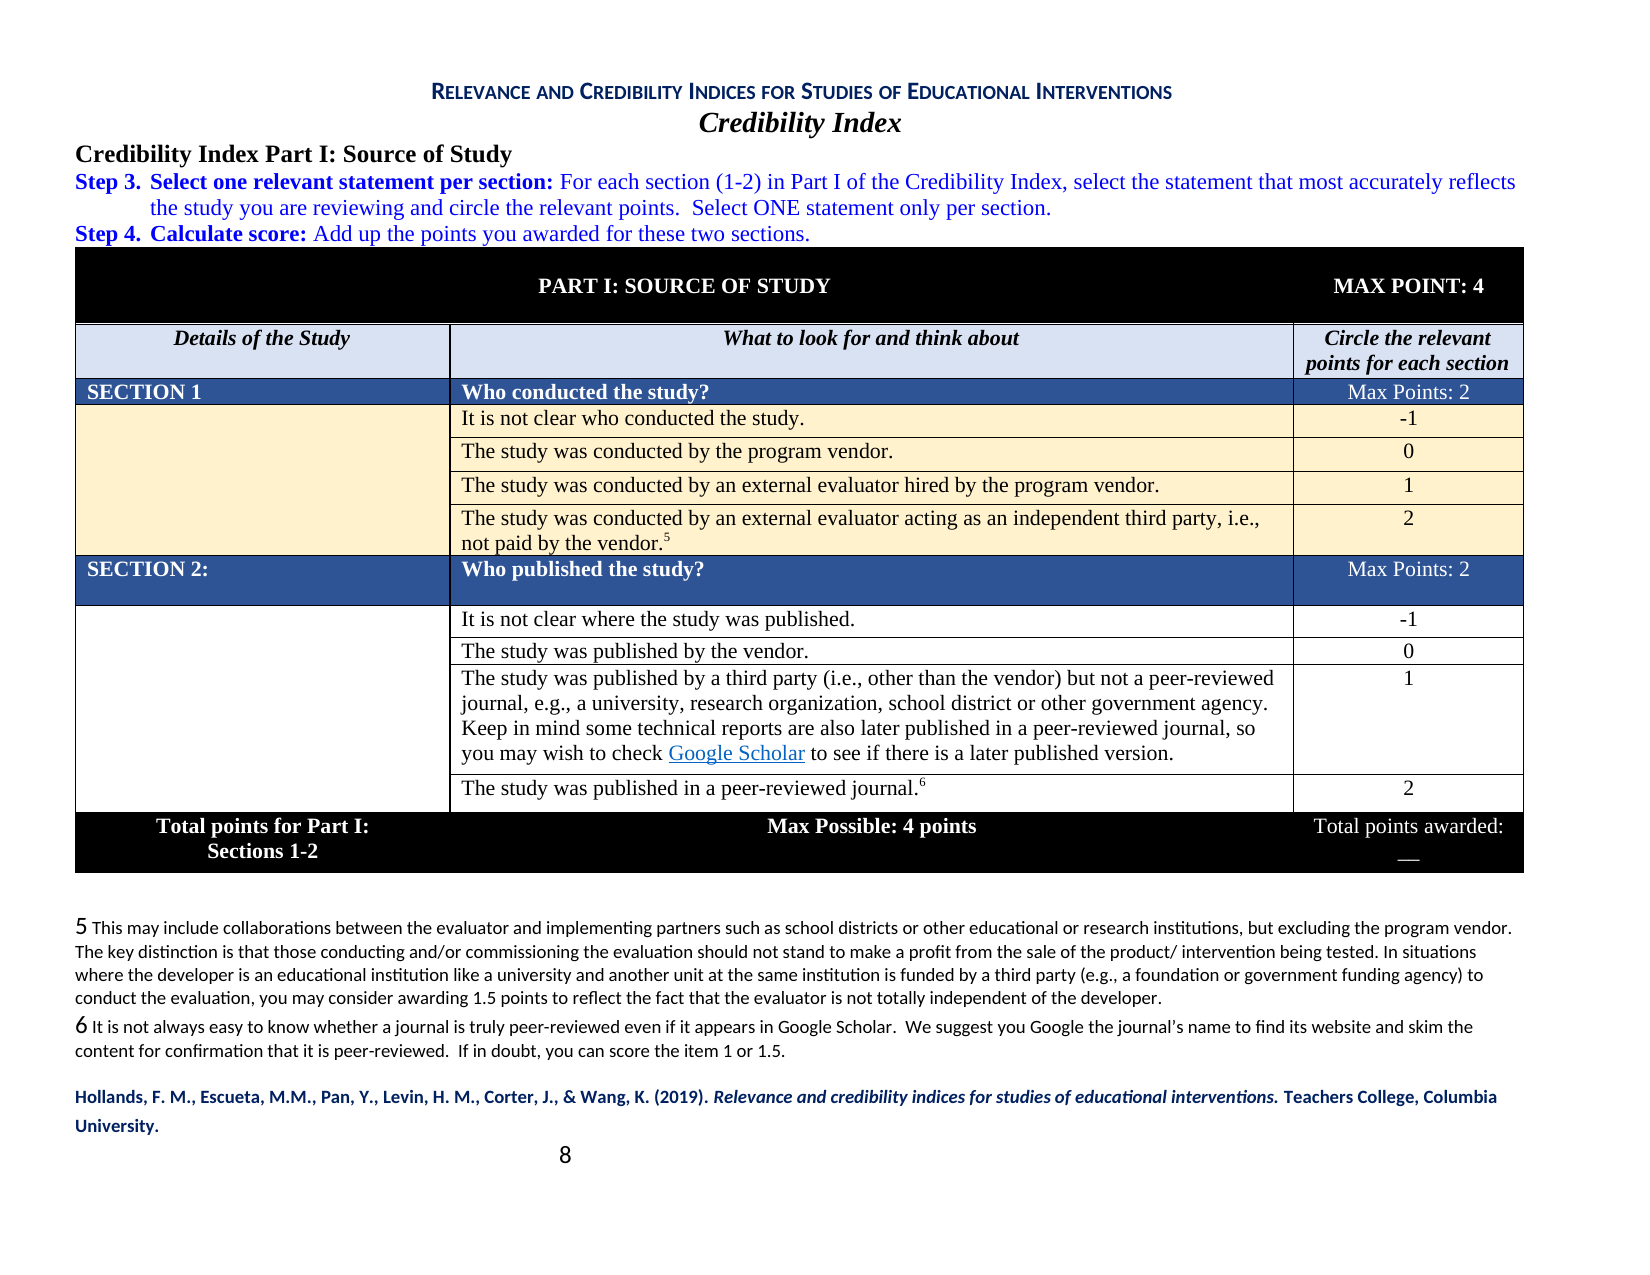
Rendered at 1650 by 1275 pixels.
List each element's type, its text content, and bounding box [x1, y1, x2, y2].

table_cell SECTION 1 [76, 379, 449, 404]
table_header MAX POINT: 4 [1294, 248, 1523, 323]
table_cell 2 [1294, 505, 1523, 555]
table_cell 0 [1294, 438, 1523, 471]
text Credibility Index Part I: Source of Study [75, 139, 1528, 168]
table_cell Details of the Study [76, 325, 449, 378]
table_cell Total points for Part I: Sections 1-2 [76, 813, 449, 872]
table_cell Circle the relevant points for each section [1294, 325, 1523, 378]
table_cell The study was published in a peer-reviewed journal. [451, 775, 1293, 812]
table_header PART I: SOURCE OF STUDY [76, 248, 1293, 323]
table_cell 1 [1294, 472, 1523, 504]
table_cell Who published the study? [451, 556, 1293, 605]
table_cell 1 [1294, 665, 1523, 774]
table_cell Max Points: 2 [1294, 556, 1523, 605]
table_cell Who conducted the study? [451, 379, 1293, 404]
table_cell It is not clear where the study was published. [451, 606, 1293, 637]
table_cell It is not clear who conducted the study. [451, 405, 1293, 437]
table_cell [76, 405, 449, 555]
table_cell SECTION 2: [76, 556, 449, 605]
table_cell Total points awarded: __ [1294, 813, 1523, 872]
table_cell The study was conducted by an external evaluator hired by the program vendor. [451, 472, 1293, 504]
table_cell -1 [1294, 606, 1523, 637]
text Credibility Index [75, 106, 1528, 139]
table_cell Max Points: 2 [1294, 379, 1523, 404]
table_cell -1 [1294, 405, 1523, 437]
table_cell 2 [1294, 775, 1523, 812]
table_cell 0 [1294, 638, 1523, 664]
table_cell The study was published by the vendor. [451, 638, 1293, 664]
table_cell The study was conducted by the program vendor. [451, 438, 1293, 471]
table_cell Max Possible: 4 points [451, 813, 1293, 872]
table_cell What to look for and think about [451, 325, 1293, 378]
table_cell [76, 606, 449, 812]
table_cell The study was conducted by an external evaluator acting as an independent third party, i.e., not paid by the vendor. [451, 505, 1293, 555]
table_cell The study was published by a third party (i.e., other than the vendor) but not a peer-reviewed journal, e.g., a university, research organization, school district or other government agency. Keep in mind some technical reports are also later published in a peer-reviewed journal, so you may wish to check Google Scholar to see if there is a later published version. [451, 665, 1293, 774]
text Step 4. Calculate score: Add up the points you awarded for these two sections. [75, 221, 1528, 247]
text Step 3. Select one relevant statement per section: For each section (1-2) in Part I of the Credibility Index, select the statement that most accurately reflects the study you are reviewing and circle the relevant points. Select ONE statement only per section. [75, 168, 1528, 221]
